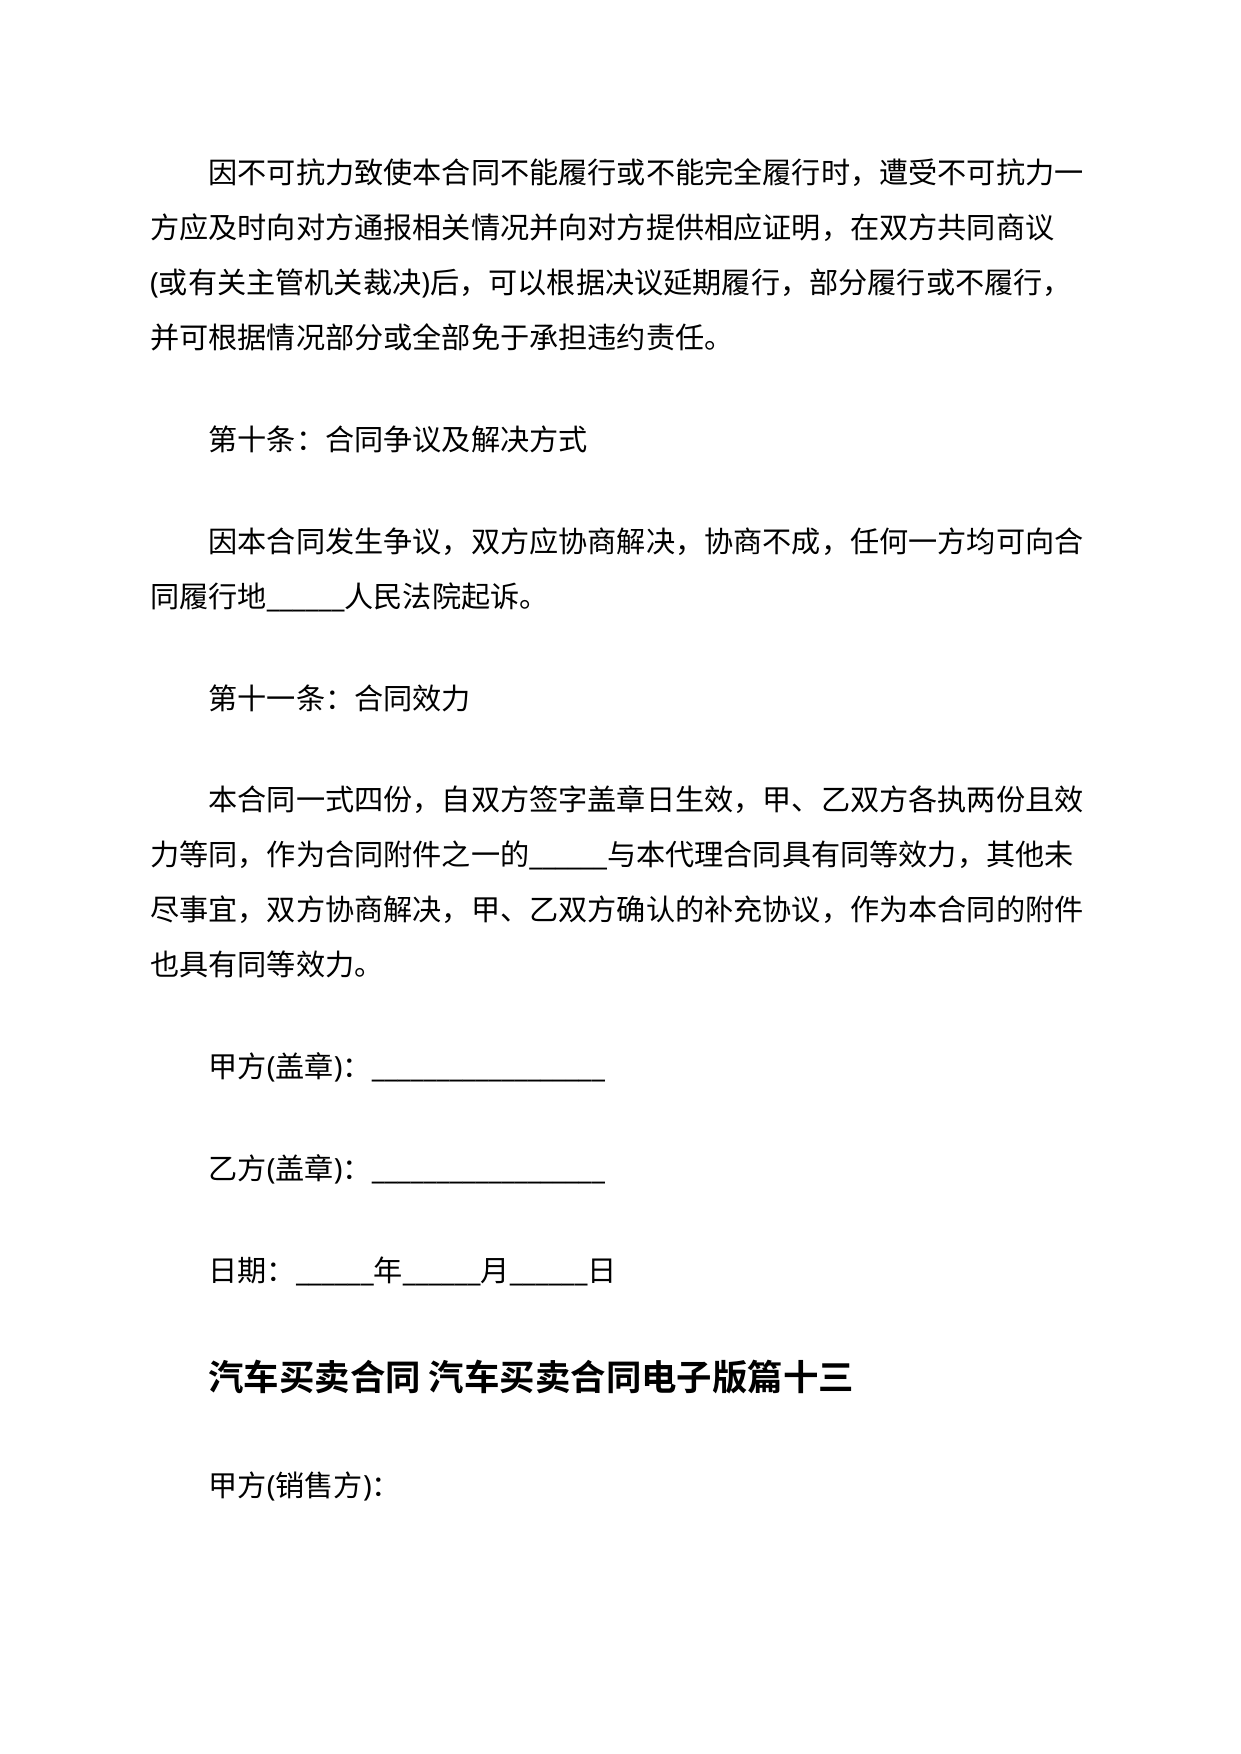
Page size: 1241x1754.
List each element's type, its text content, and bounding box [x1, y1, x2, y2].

text 乙方(盖章)：__________________ [150, 1146, 1090, 1188]
text 甲方(盖章)：__________________ [150, 1043, 1090, 1086]
text 日期：______年______月______日 [150, 1247, 1090, 1290]
text 甲方(销售方)： [150, 1463, 1090, 1505]
text 第十条：合同争议及解决方式 [150, 417, 1090, 459]
text 本合同一式四份，自双方签字盖章日生效，甲、乙双方各执两份且效力等同，作为合同附件之一的______与本代理合同具有同等效力，其他未尽事宜，双方协商解决，甲、乙双方确认的补充协议，作为本合同的附件也具有同等效力。 [150, 777, 1090, 984]
text 因本合同发生争议，双方应协商解决，协商不成，任何一方均可向合同履行地______人民法院起诉。 [150, 518, 1090, 616]
text 汽车买卖合同 汽车买卖合同电子版篇十三 [150, 1349, 1090, 1401]
text 因不可抗力致使本合同不能履行或不能完全履行时，遭受不可抗力一方应及时向对方通报相关情况并向对方提供相应证明，在双方共同商议(或有关主管机关裁决)后，可以根据决议延期履行，部分履行或不履行，并可根据情况部分或全部免于承担违约责任。 [150, 150, 1090, 357]
text 第十一条：合同效力 [150, 675, 1090, 717]
